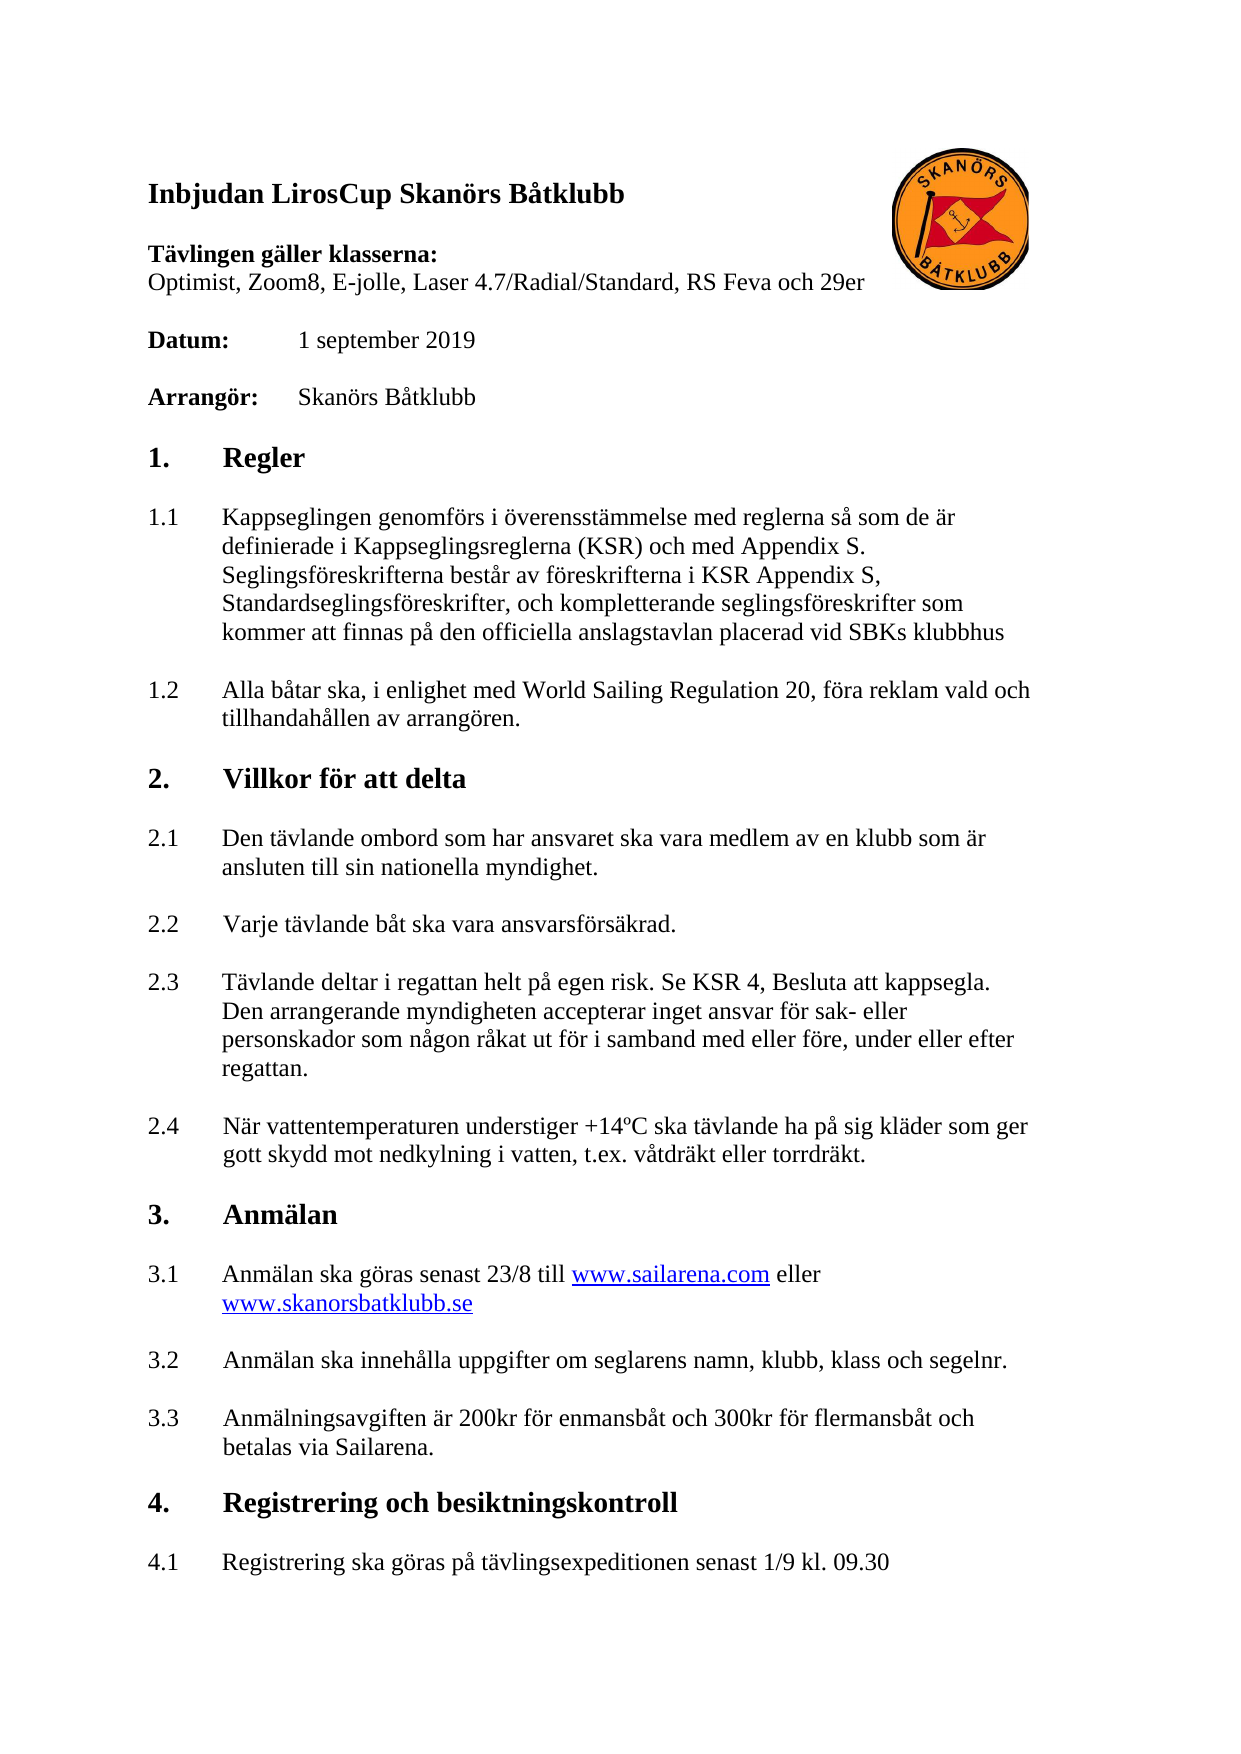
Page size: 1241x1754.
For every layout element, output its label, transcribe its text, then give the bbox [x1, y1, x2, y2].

text 2.2 Varje tävlande båt ska vara ansvarsförsäkrad. [148, 909, 1033, 938]
text 1.1 Kappseglingen genomförs i överensstämmelse med reglerna så som de är definierade i Kappseglingsreglerna (KSR) och med Appendix S. Seglingsföreskrifterna består av föreskrifterna i KSR Appendix S, Standardseglingsföreskrifter, och kompletterande seglingsföreskrifter som kommer att finnas på den officiella anslagstavlan placerad vid SBKs klubbhus [148, 502, 1033, 646]
text Datum: 1 september 2019 [148, 325, 1033, 354]
text 2.4 När vattentemperaturen understiger +14ºC ska tävlande ha på sig kläder som ger gott skydd mot nedkylning i vatten, t.ex. våtdräkt eller torrdräkt. [148, 1111, 1033, 1168]
text 2. Villkor för att delta [148, 761, 1033, 794]
text 1.2 Alla båtar ska, i enlighet med World Sailing Regulation 20, föra reklam vald och tillhandahållen av arrangören. [148, 675, 1033, 732]
text 3.2 Anmälan ska innehålla uppgifter om seglarens namn, klubb, klass och segelnr. [148, 1346, 1033, 1374]
text Arrangör: Skanörs Båtklubb [148, 382, 1033, 411]
text 2.1 Den tävlande ombord som har ansvaret ska vara medlem av en klubb som är ansluten till sin nationella myndighet. [148, 823, 1033, 881]
text Tävlingen gäller klasserna: [148, 239, 892, 267]
text 3.3 Anmälningsavgiften är 200kr för enmansbåt och 300kr för flermansbåt och [148, 1403, 1033, 1432]
text Inbjudan LirosCup Skanörs Båtklubb [148, 176, 892, 210]
text 1. Regler [148, 440, 1033, 473]
text 3.1 Anmälan ska göras senast 23/8 till www.sailarena.com eller www.skanorsbatklubb.se [148, 1259, 1033, 1317]
text 2.3 Tävlande deltar i regattan helt på egen risk. Se KSR 4, Besluta att kappsegla. Den arrangerande myndigheten accepterar inget ansvar för sak- eller personskador som någon råkat ut för i samband med eller före, under eller efter regattan. [148, 967, 1033, 1082]
text Optimist, Zoom8, E-jolle, Laser 4.7/Radial/Standard, RS Feva och 29er [148, 267, 1033, 296]
text 4. Registrering och besiktningskontroll [148, 1485, 1033, 1518]
text 3. Anmälan [148, 1197, 1033, 1231]
text betalas via Sailarena. [148, 1432, 1033, 1485]
text 4.1 Registrering ska göras på tävlingsexpeditionen senast 1/9 kl. 09.30 [148, 1547, 1033, 1576]
